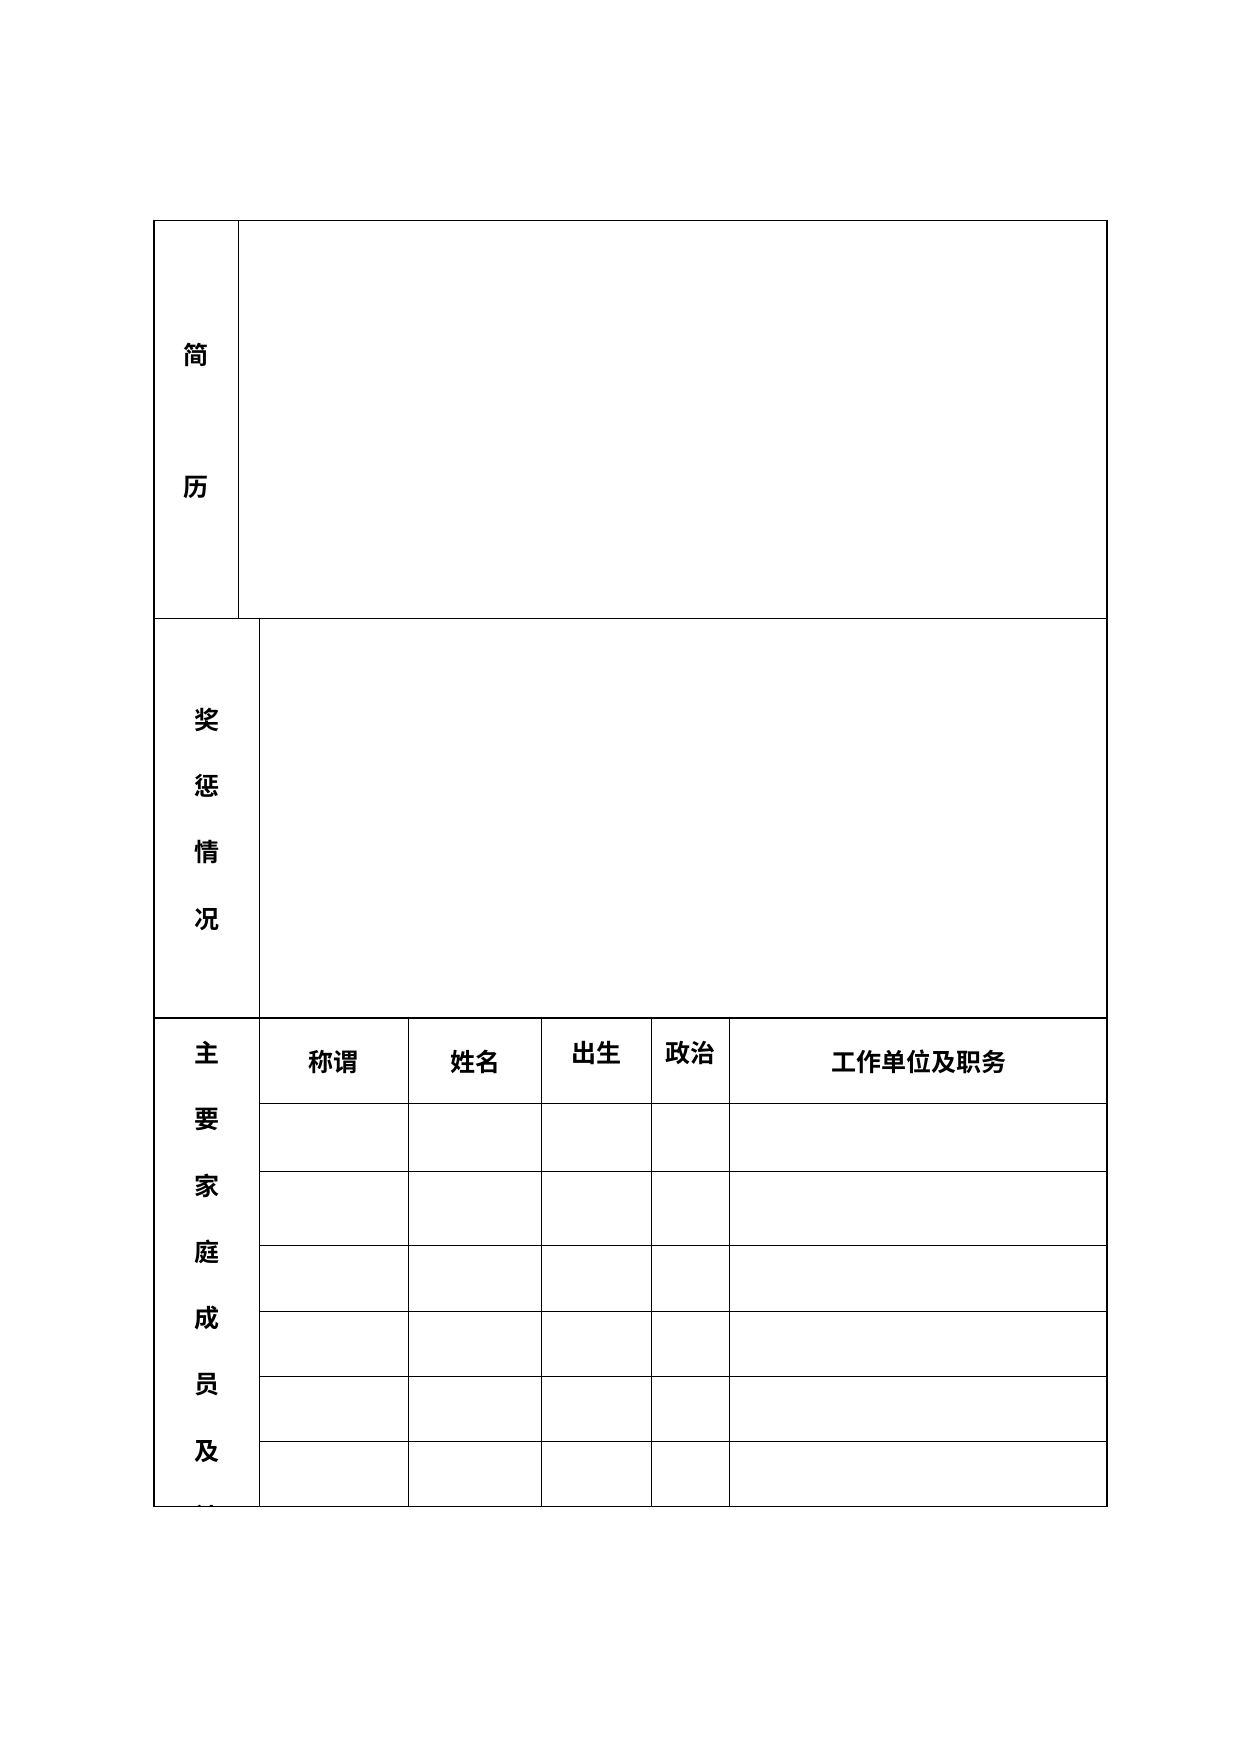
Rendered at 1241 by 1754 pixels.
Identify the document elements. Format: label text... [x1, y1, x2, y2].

table_cell [409, 1246, 541, 1311]
table_cell [542, 1172, 651, 1245]
table_cell [730, 1172, 1106, 1245]
table_cell [730, 1104, 1106, 1171]
table_cell [542, 1377, 651, 1441]
table_cell [730, 1246, 1106, 1311]
table_cell [409, 1377, 541, 1441]
table_cell [652, 1442, 729, 1506]
table_cell 简 历 [155, 221, 238, 618]
table_cell [730, 1377, 1106, 1441]
table_cell 奖 惩 情 况 [155, 619, 259, 1017]
table_cell [260, 1172, 408, 1245]
table_cell [730, 1442, 1106, 1506]
table_cell [730, 1312, 1106, 1376]
table_cell 工作单位及职务 [730, 1019, 1106, 1103]
table_cell [260, 1104, 408, 1171]
table_cell [652, 1172, 729, 1245]
table_cell [260, 619, 1106, 1017]
table_cell [542, 1246, 651, 1311]
table_cell [260, 1246, 408, 1311]
table_cell [652, 1312, 729, 1376]
table_cell [409, 1312, 541, 1376]
table_cell [542, 1104, 651, 1171]
table_cell 主 要 家 庭 成 员 及 社 会 关 系 [155, 1019, 259, 1506]
table_cell [409, 1172, 541, 1245]
table_cell [652, 1246, 729, 1311]
table_cell 出生 年月 [542, 1019, 651, 1103]
table_cell [260, 1312, 408, 1376]
table_cell [542, 1312, 651, 1376]
table_cell 政治 面貌 [652, 1019, 729, 1103]
table_cell [652, 1377, 729, 1441]
table_cell 姓名 [409, 1019, 541, 1103]
table_cell [260, 1442, 408, 1506]
table_cell [239, 221, 1106, 618]
table_cell [542, 1442, 651, 1506]
table_cell 称谓 [260, 1019, 408, 1103]
table_cell [652, 1104, 729, 1171]
table_cell [260, 1377, 408, 1441]
table_cell [409, 1104, 541, 1171]
table_cell [409, 1442, 541, 1506]
